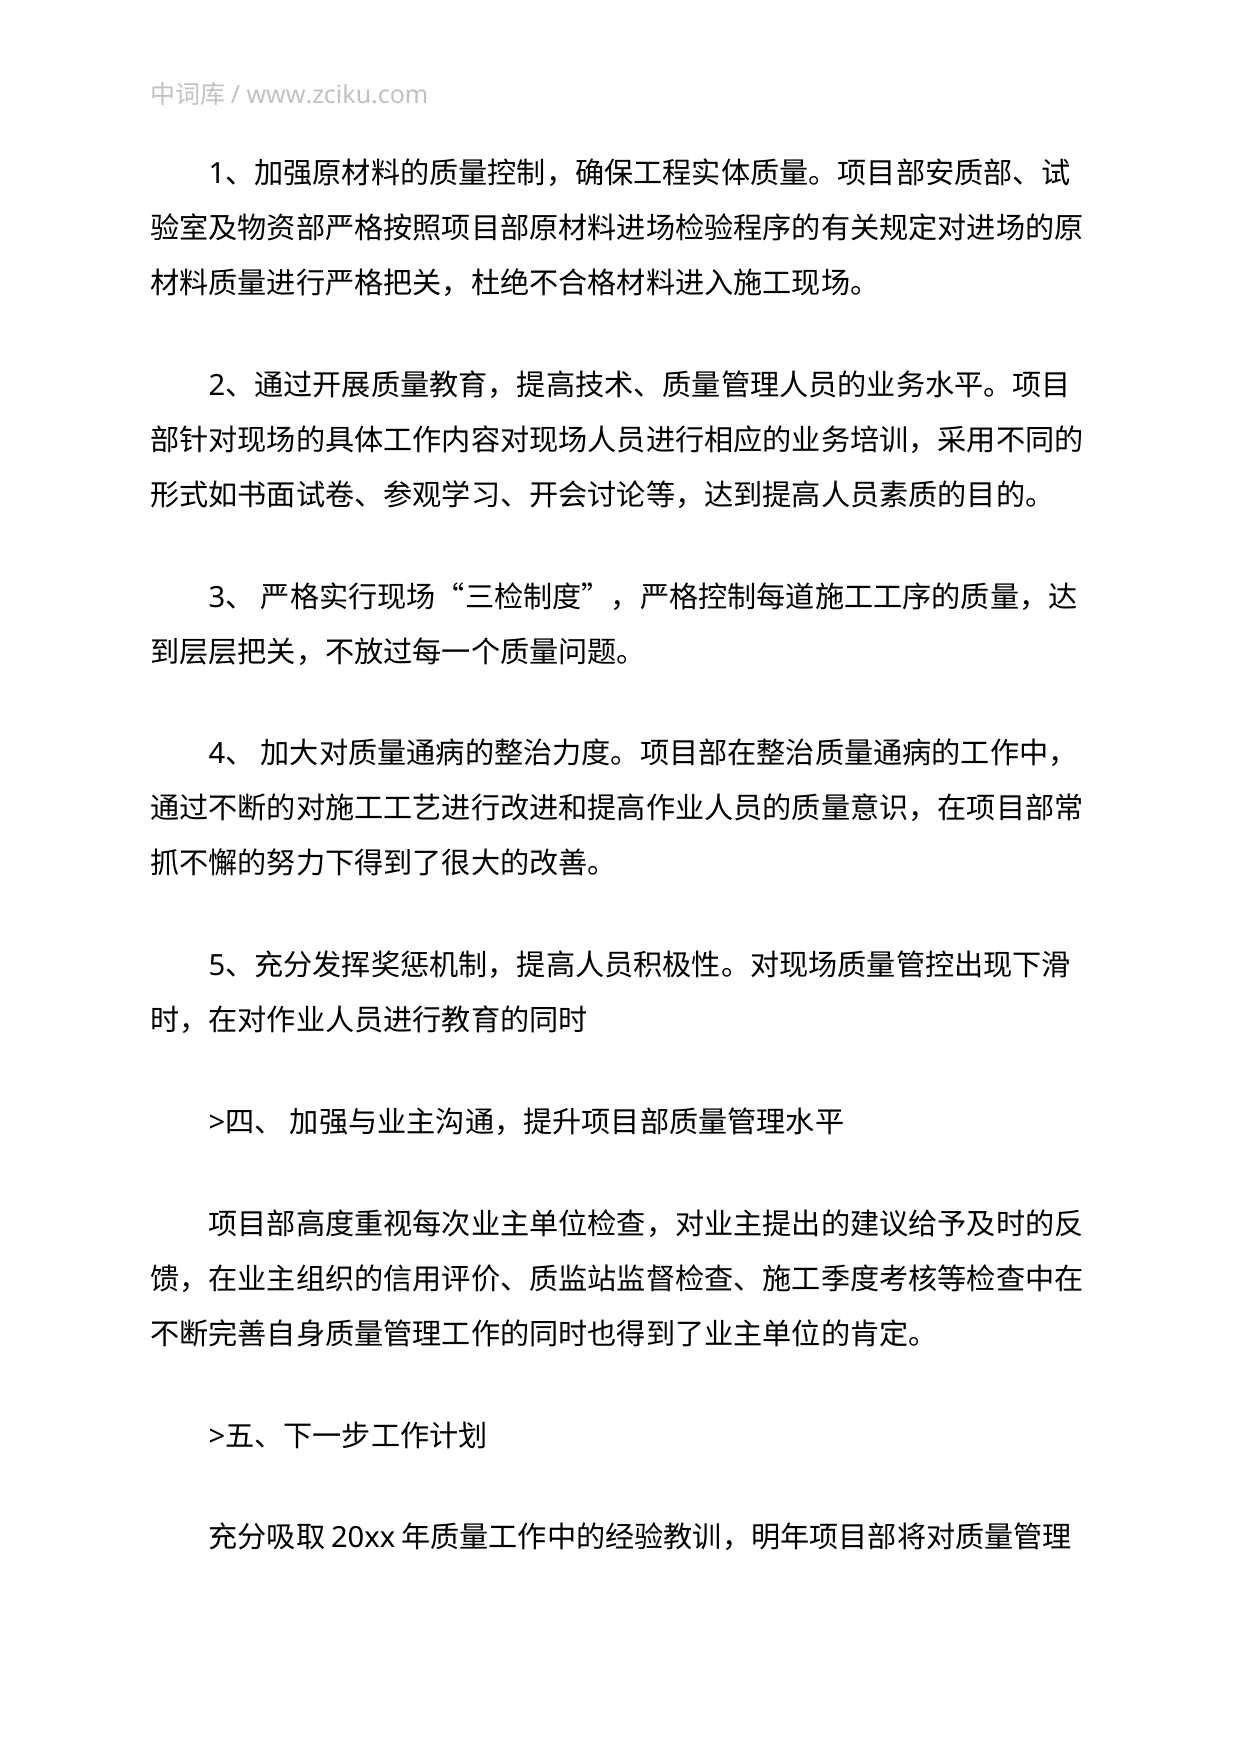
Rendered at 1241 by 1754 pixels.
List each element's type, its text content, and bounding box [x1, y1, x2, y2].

text 2、通过开展质量教育，提高技术、质量管理人员的业务水平。项目部针对现场的具体工作内容对现场人员进行相应的业务培训，采用不同的形式如书面试卷、参观学习、开会讨论等，达到提高人员素质的目的。 [150, 362, 1090, 514]
text 5、充分发挥奖惩机制，提高人员积极性。对现场质量管控出现下滑时，在对作业人员进行教育的同时 [150, 942, 1090, 1039]
text 4、 加大对质量通病的整治力度。项目部在整治质量通病的工作中，通过不断的对施工工艺进行改进和提高作业人员的质量意识，在项目部常抓不懈的努力下得到了很大的改善。 [150, 730, 1090, 882]
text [150, 1514, 1090, 1556]
text >四、 加强与业主沟通，提升项目部质量管理水平 [150, 1098, 1090, 1141]
text >五、下一步工作计划 [150, 1412, 1090, 1454]
text 项目部高度重视每次业主单位检查，对业主提出的建议给予及时的反馈，在业主组织的信用评价、质监站监督检查、施工季度考核等检查中在不断完善自身质量管理工作的同时也得到了业主单位的肯定。 [150, 1201, 1090, 1353]
text 3、 严格实行现场“三检制度”，严格控制每道施工工序的质量，达到层层把关，不放过每一个质量问题。 [150, 573, 1090, 671]
text 1、加强原材料的质量控制，确保工程实体质量。项目部安质部、试验室及物资部严格按照项目部原材料进场检验程序的有关规定对进场的原材料质量进行严格把关，杜绝不合格材料进入施工现场。 [150, 150, 1090, 302]
